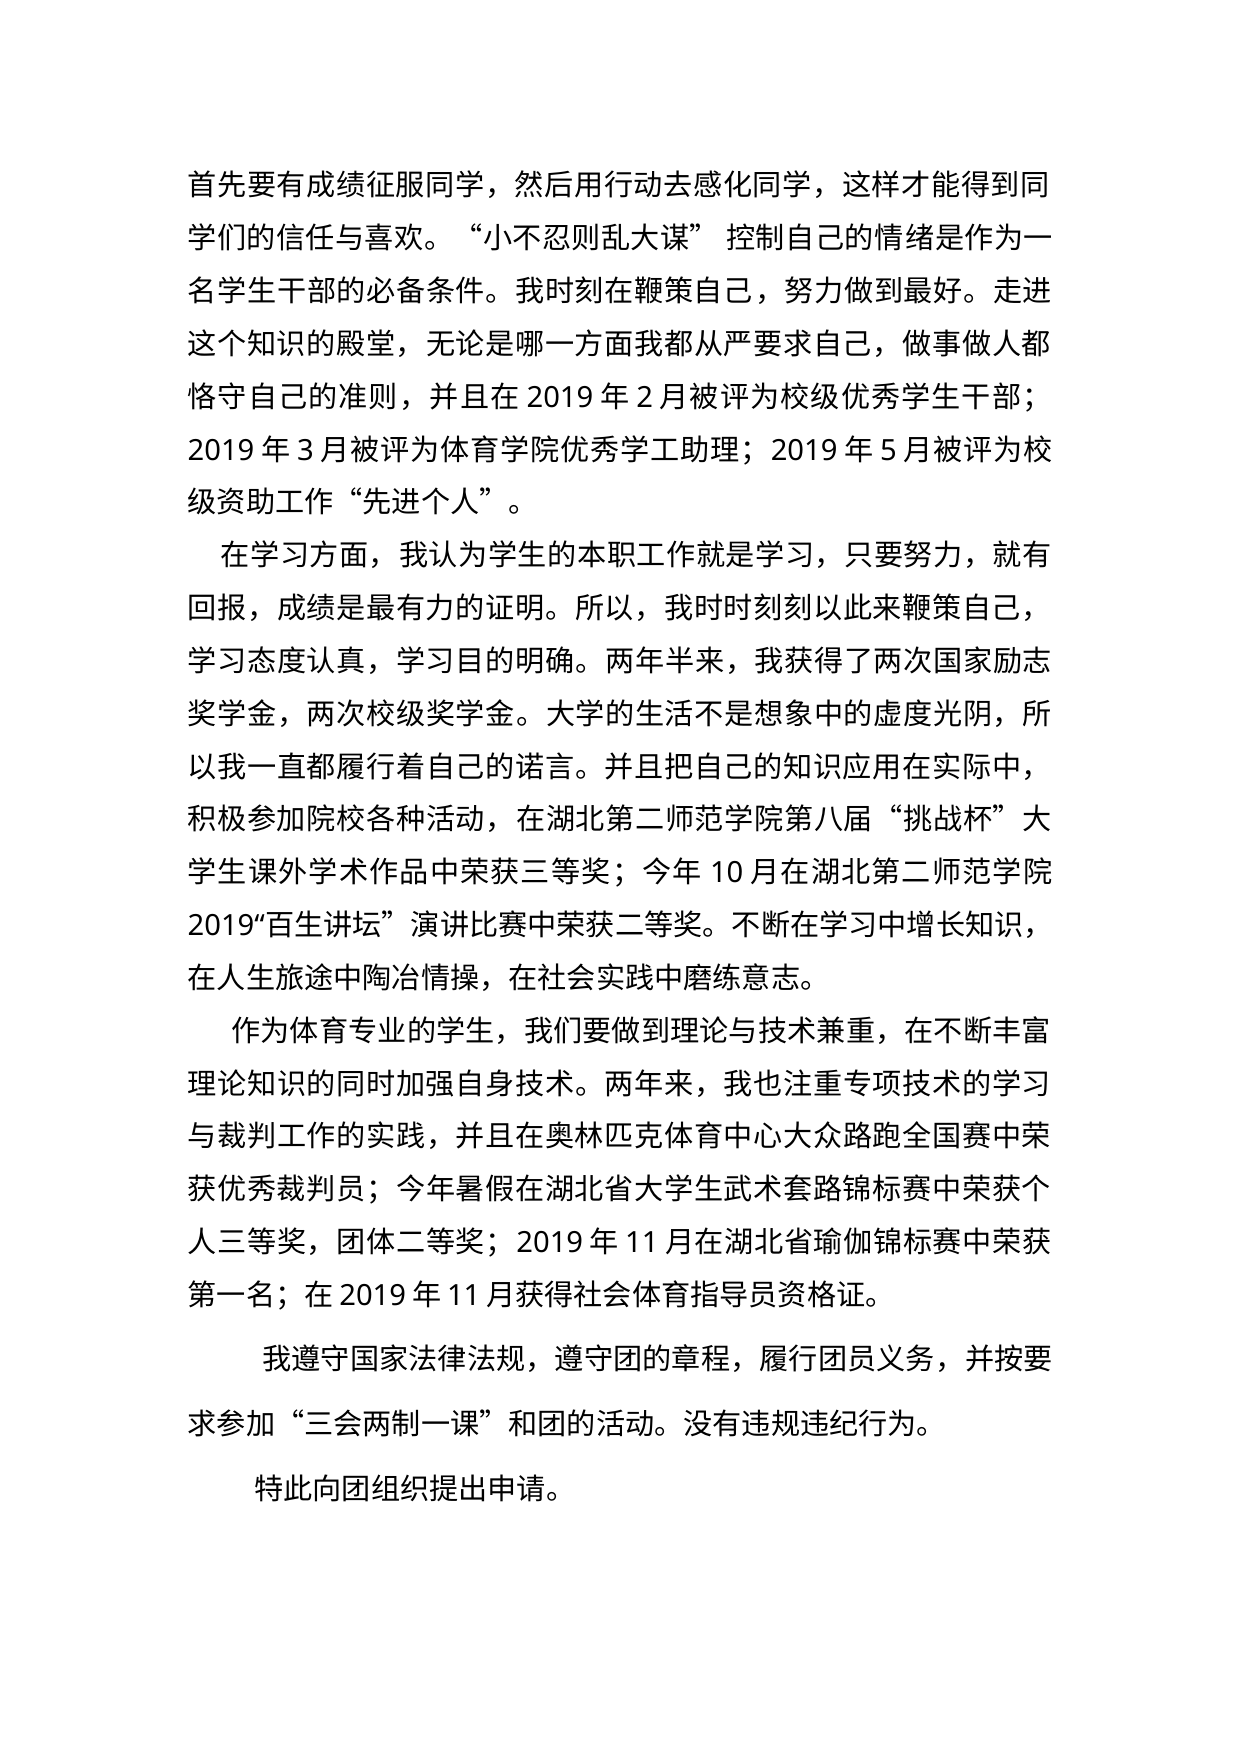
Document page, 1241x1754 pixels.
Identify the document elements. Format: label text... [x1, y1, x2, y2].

text 我遵守国家法律法规，遵守团的章程，履行团员义务，并按要求参加“三会两制一课”和团的活动。没有违规违纪行为。 [187, 1324, 1053, 1454]
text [187, 162, 1053, 521]
text 在学习方面，我认为学生的本职工作就是学习，只要努力，就有回报，成绩是最有力的证明。所以，我时时刻刻以此来鞭策自己，学习态度认真，学习目的明确。两年半来，我获得了两次国家励志奖学金，两次校级奖学金。大学的生活不是想象中的虚度光阴，所以我一直都履行着自己的诺言。并且把自己的知识应用在实际中，积极参加院校各种活动，在湖北第二师范学院第八届“挑战杯”大学生课外学术作品中荣获三等奖；今年10月在湖北第二师范学院2019“百生讲坛”演讲比赛中荣获二等奖。不断在学习中增长知识，在人生旅途中陶冶情操，在社会实践中磨练意志。 [187, 532, 1053, 997]
text 作为体育专业的学生，我们要做到理论与技术兼重，在不断丰富理论知识的同时加强自身技术。两年来，我也注重专项技术的学习与裁判工作的实践，并且在奥林匹克体育中心大众路跑全国赛中荣获优秀裁判员；今年暑假在湖北省大学生武术套路锦标赛中荣获个人三等奖，团体二等奖；2019年11月在湖北省瑜伽锦标赛中荣获第一名；在2019年11月获得社会体育指导员资格证。 [187, 1007, 1053, 1314]
text 特此向团组织提出申请。 [187, 1454, 1053, 1519]
